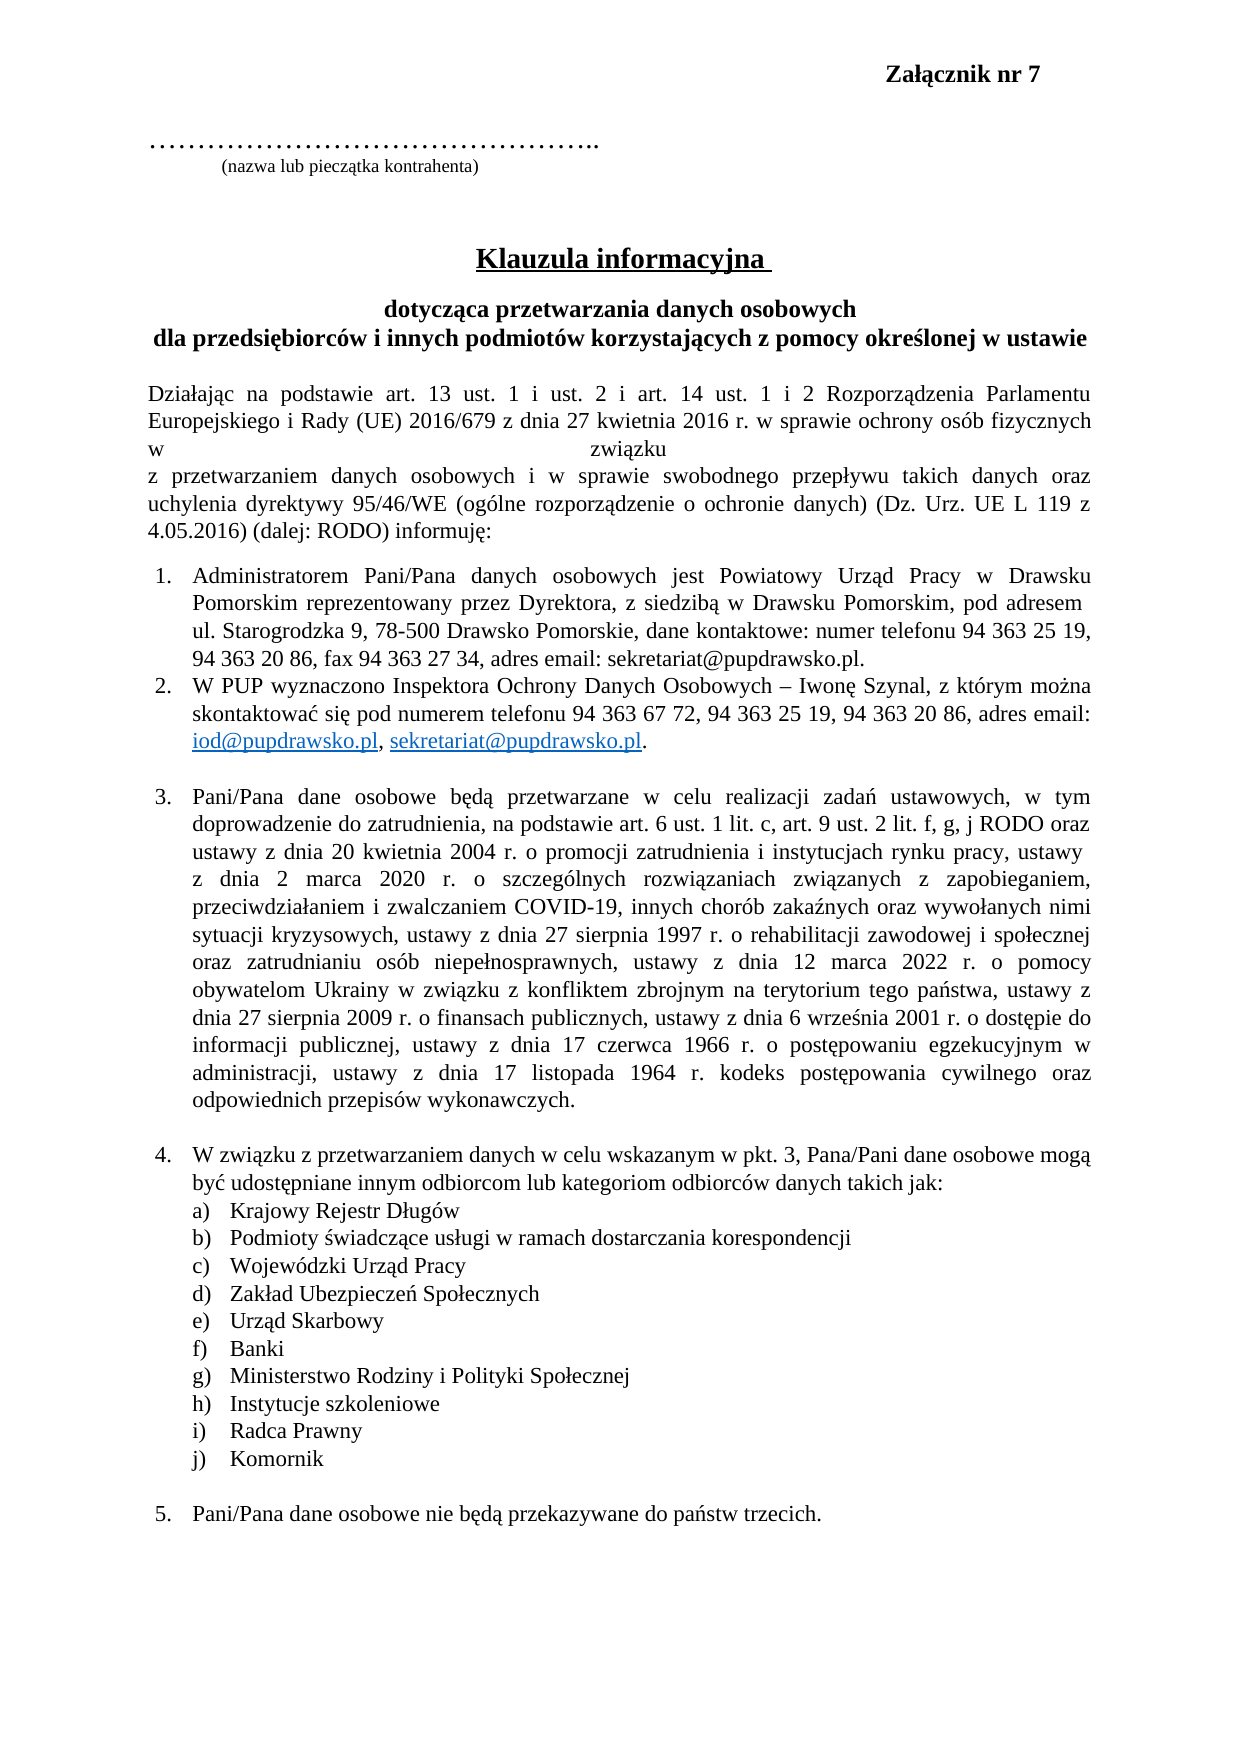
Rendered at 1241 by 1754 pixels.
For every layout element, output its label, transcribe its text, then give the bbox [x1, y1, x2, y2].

list Radca Prawny [192, 1418, 1093, 1444]
text dotycząca przetwarzania danych osobowych [148, 294, 1093, 323]
list Pani/Pana dane osobowe nie będą przekazywane do państw trzecich. [154, 1500, 1093, 1527]
list Instytucje szkoleniowe [192, 1390, 1093, 1416]
list Zakład Ubezpieczeń Społecznych [192, 1279, 1093, 1306]
text Klauzula informacyjna [148, 241, 1093, 275]
text dla przedsiębiorców i innych podmiotów korzystających z pomocy określonej w ustawie [148, 323, 1093, 352]
list Banki [192, 1335, 1093, 1361]
list W związku z przetwarzaniem danych w celu wskazanym w pkt. 3, Pana/Pani dane osobowe mogą być udostępniane innym odbiorcom lub kategoriom odbiorców danych takich jak: [154, 1142, 1093, 1196]
list Urząd Skarbowy [192, 1307, 1093, 1333]
text Działając na podstawie art. 13 ust. 1 i ust. 2 i art. 14 ust. 1 i 2 Rozporządzenia Parlamentu Europejskiego i Rady (UE) 2016/679 z dnia 27 kwietnia 2016 r. w sprawie ochrony osób fizycznych w związku z przetwarzaniem danych osobowych i w sprawie swobodnego przepływu takich danych oraz uchylenia dyrektywy 95/46/WE (ogólne rozporządzenie o ochronie danych) (Dz. Urz. UE L 119 z 4.05.2016) (dalej: RODO) informuję: [148, 379, 1093, 544]
list Komornik [192, 1445, 1093, 1472]
list Administratorem Pani/Pana danych osobowych jest Powiatowy Urząd Pracy w Drawsku Pomorskim reprezentowany przez Dyrektora, z siedzibą w Drawsku Pomorskim, pod adresem ul. Starogrodzka 9, 78-500 Drawsko Pomorskie, dane kontaktowe: numer telefonu 94 363 25 19, 94 363 20 86, fax 94 363 27 34, adres email: sekretariat@pupdrawsko.pl. [154, 562, 1093, 671]
list W PUP wyznaczono Inspektora Ochrony Danych Osobowych – Iwonę Szynal, z którym można skontaktować się pod numerem telefonu 94 363 67 72, 94 363 25 19, 94 363 20 86, adres email: iod@pupdrawsko.pl, sekretariat@pupdrawsko.pl. [154, 672, 1093, 754]
text (nazwa lub pieczątka kontrahenta) [148, 155, 1093, 177]
list Podmioty świadczące usługi w ramach dostarczania korespondencji [192, 1224, 1093, 1251]
text ……………………………………….. [148, 121, 1093, 155]
list Ministerstwo Rodziny i Polityki Społecznej [192, 1362, 1093, 1389]
list Wojewódzki Urząd Pracy [192, 1252, 1093, 1278]
list Pani/Pana dane osobowe będą przetwarzane w celu realizacji zadań ustawowych, w tym doprowadzenie do zatrudnienia, na podstawie art. 6 ust. 1 lit. c, art. 9 ust. 2 lit. f, g, j RODO oraz ustawy z dnia 20 kwietnia 2004 r. o promocji zatrudnienia i instytucjach rynku pracy, ustawy z dnia 2 marca 2020 r. o szczególnych rozwiązaniach związanych z zapobieganiem, przeciwdziałaniem i zwalczaniem COVID-19, innych chorób zakaźnych oraz wywołanych nimi sytuacji kryzysowych, ustawy z dnia 27 sierpnia 1997 r. o rehabilitacji zawodowej i społecznej oraz zatrudnianiu osób niepełnosprawnych, ustawy z dnia 12 marca 2022 r. o pomocy obywatelom Ukrainy w związku z konfliktem zbrojnym na terytorium tego państwa, ustawy z dnia 27 sierpnia 2009 r. o finansach publicznych, ustawy z dnia 6 września 2001 r. o dostępie do informacji publicznej, ustawy z dnia 17 czerwca 1966 r. o postępowaniu egzekucyjnym w administracji, ustawy z dnia 17 listopada 1964 r. kodeks postępowania cywilnego oraz odpowiednich przepisów wykonawczych. [154, 783, 1093, 1113]
list Krajowy Rejestr Długów [192, 1197, 1093, 1223]
text Załącznik nr 7 [148, 59, 1093, 88]
